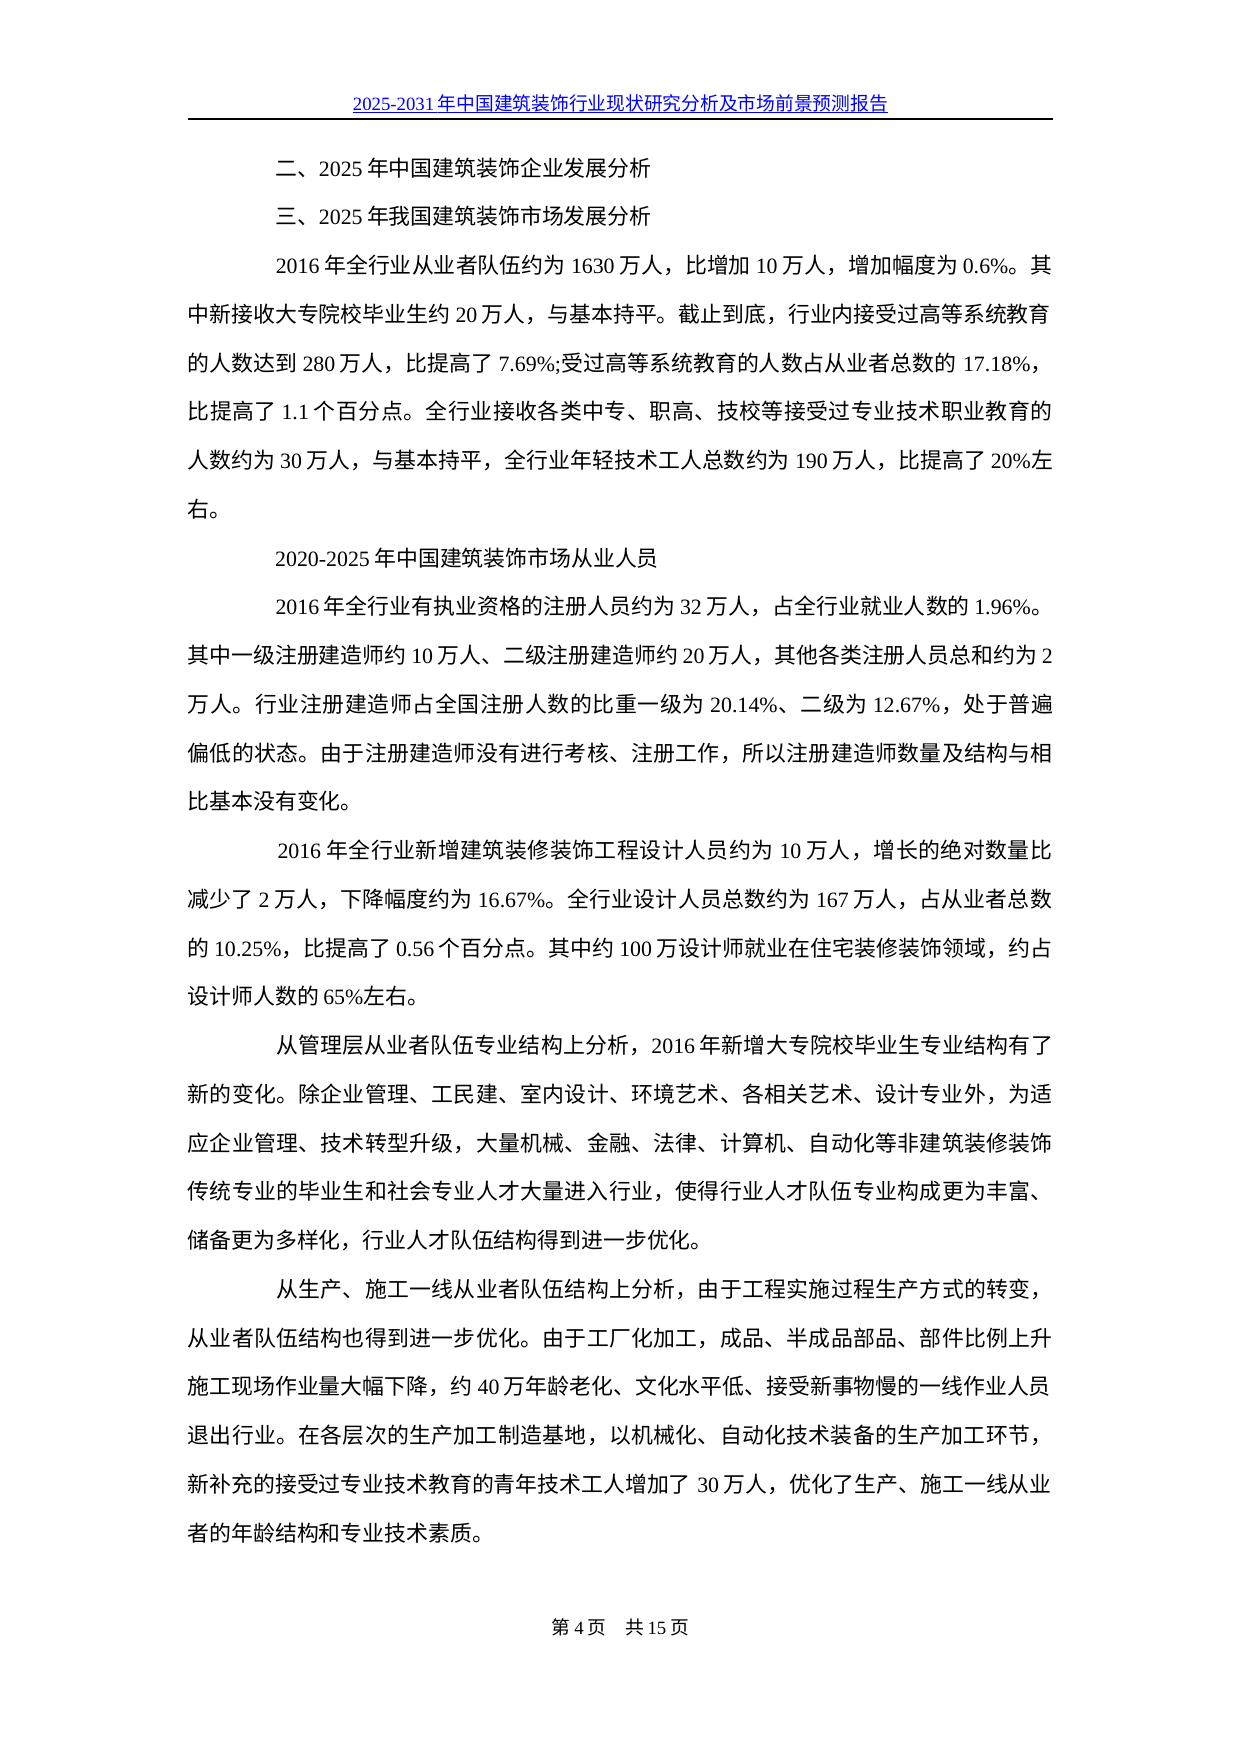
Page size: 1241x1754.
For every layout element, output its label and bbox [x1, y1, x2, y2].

text [187, 150, 1053, 1548]
